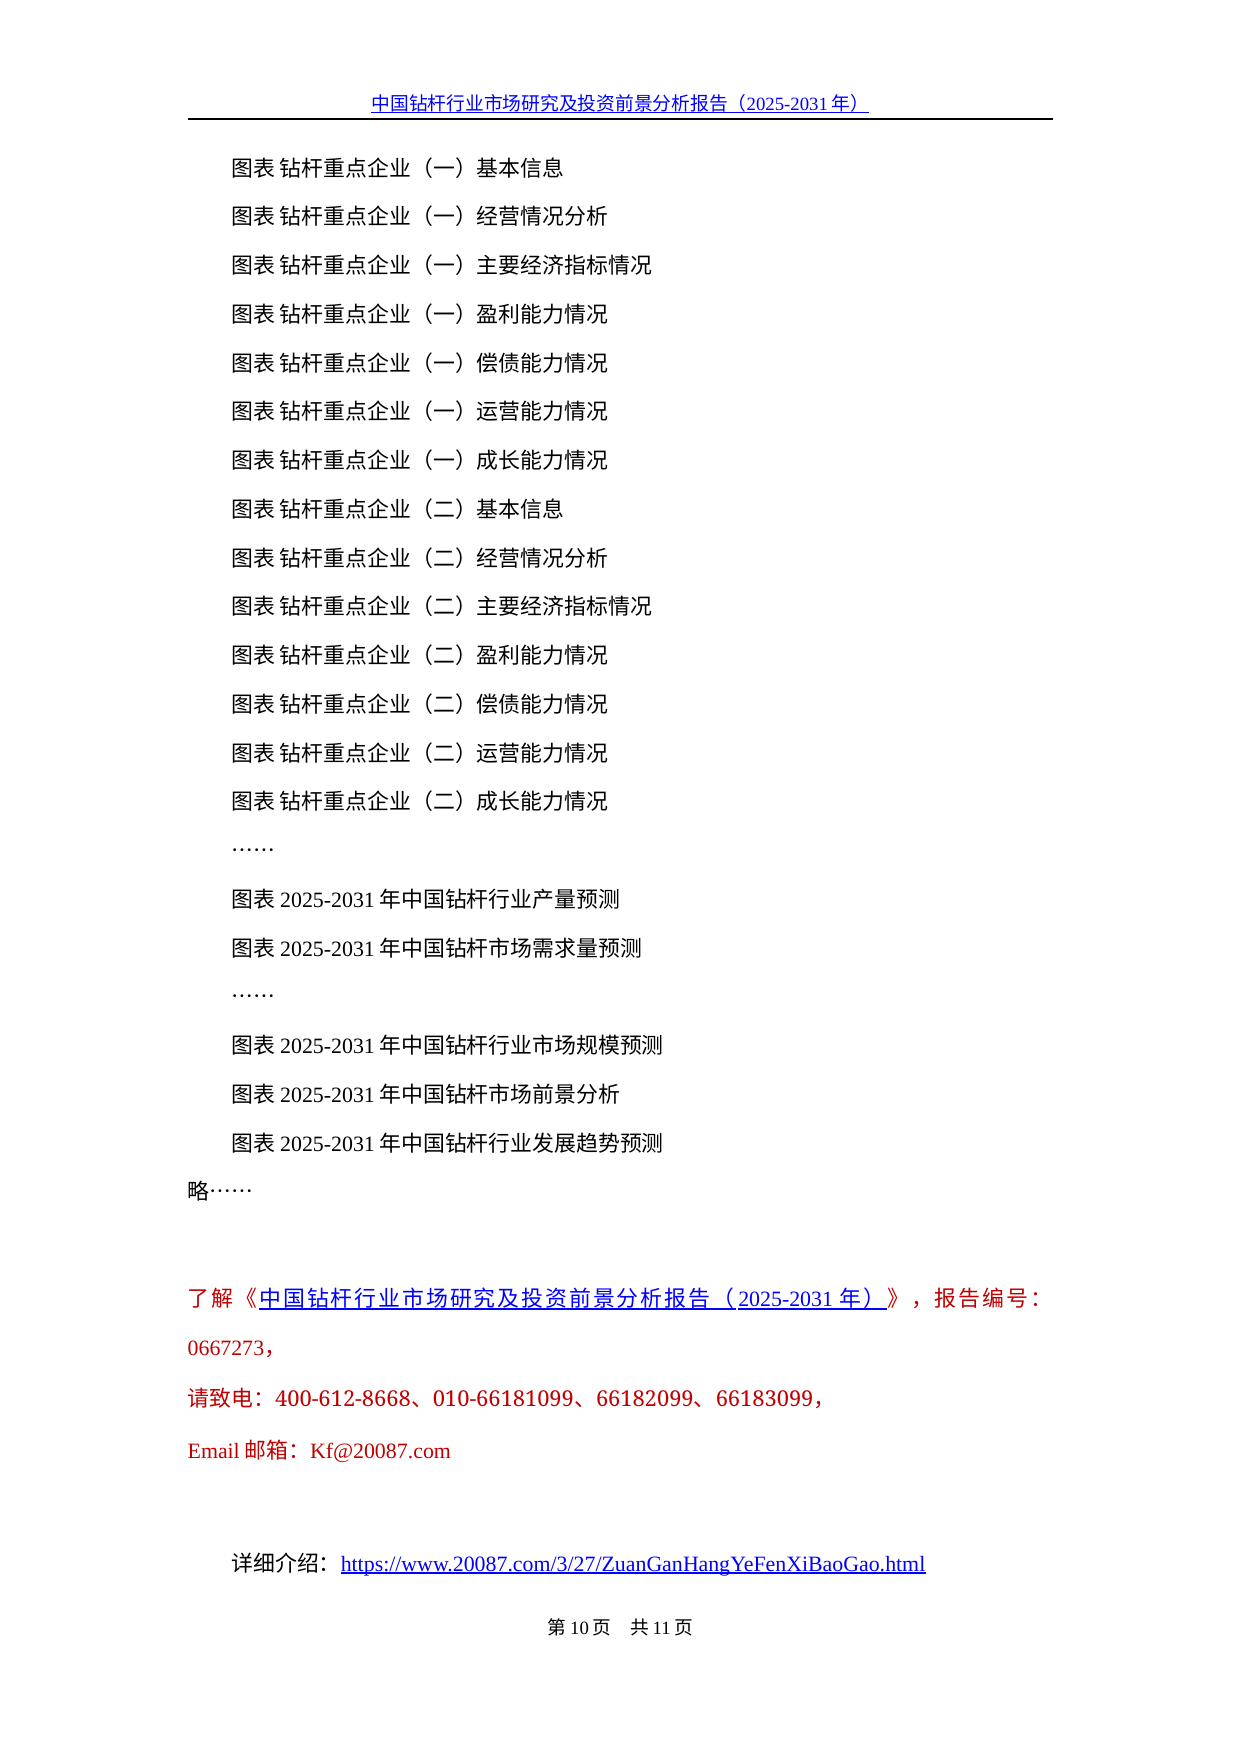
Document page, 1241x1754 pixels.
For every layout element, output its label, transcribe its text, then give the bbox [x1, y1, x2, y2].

text 了解《中国钻杆行业市场研究及投资前景分析报告（2025-2031年）》，报告编号：0667273， [187, 1280, 1053, 1362]
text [187, 150, 1053, 1206]
text 请致电：400-612-8668、010-66181099、66182099、66183099， [187, 1381, 1053, 1413]
text Email邮箱：Kf@20087.com [187, 1432, 1053, 1465]
text 详细介绍：https://www.20087.com/3/27/ZuanGanHangYeFenXiBaoGao.html [187, 1545, 1053, 1578]
